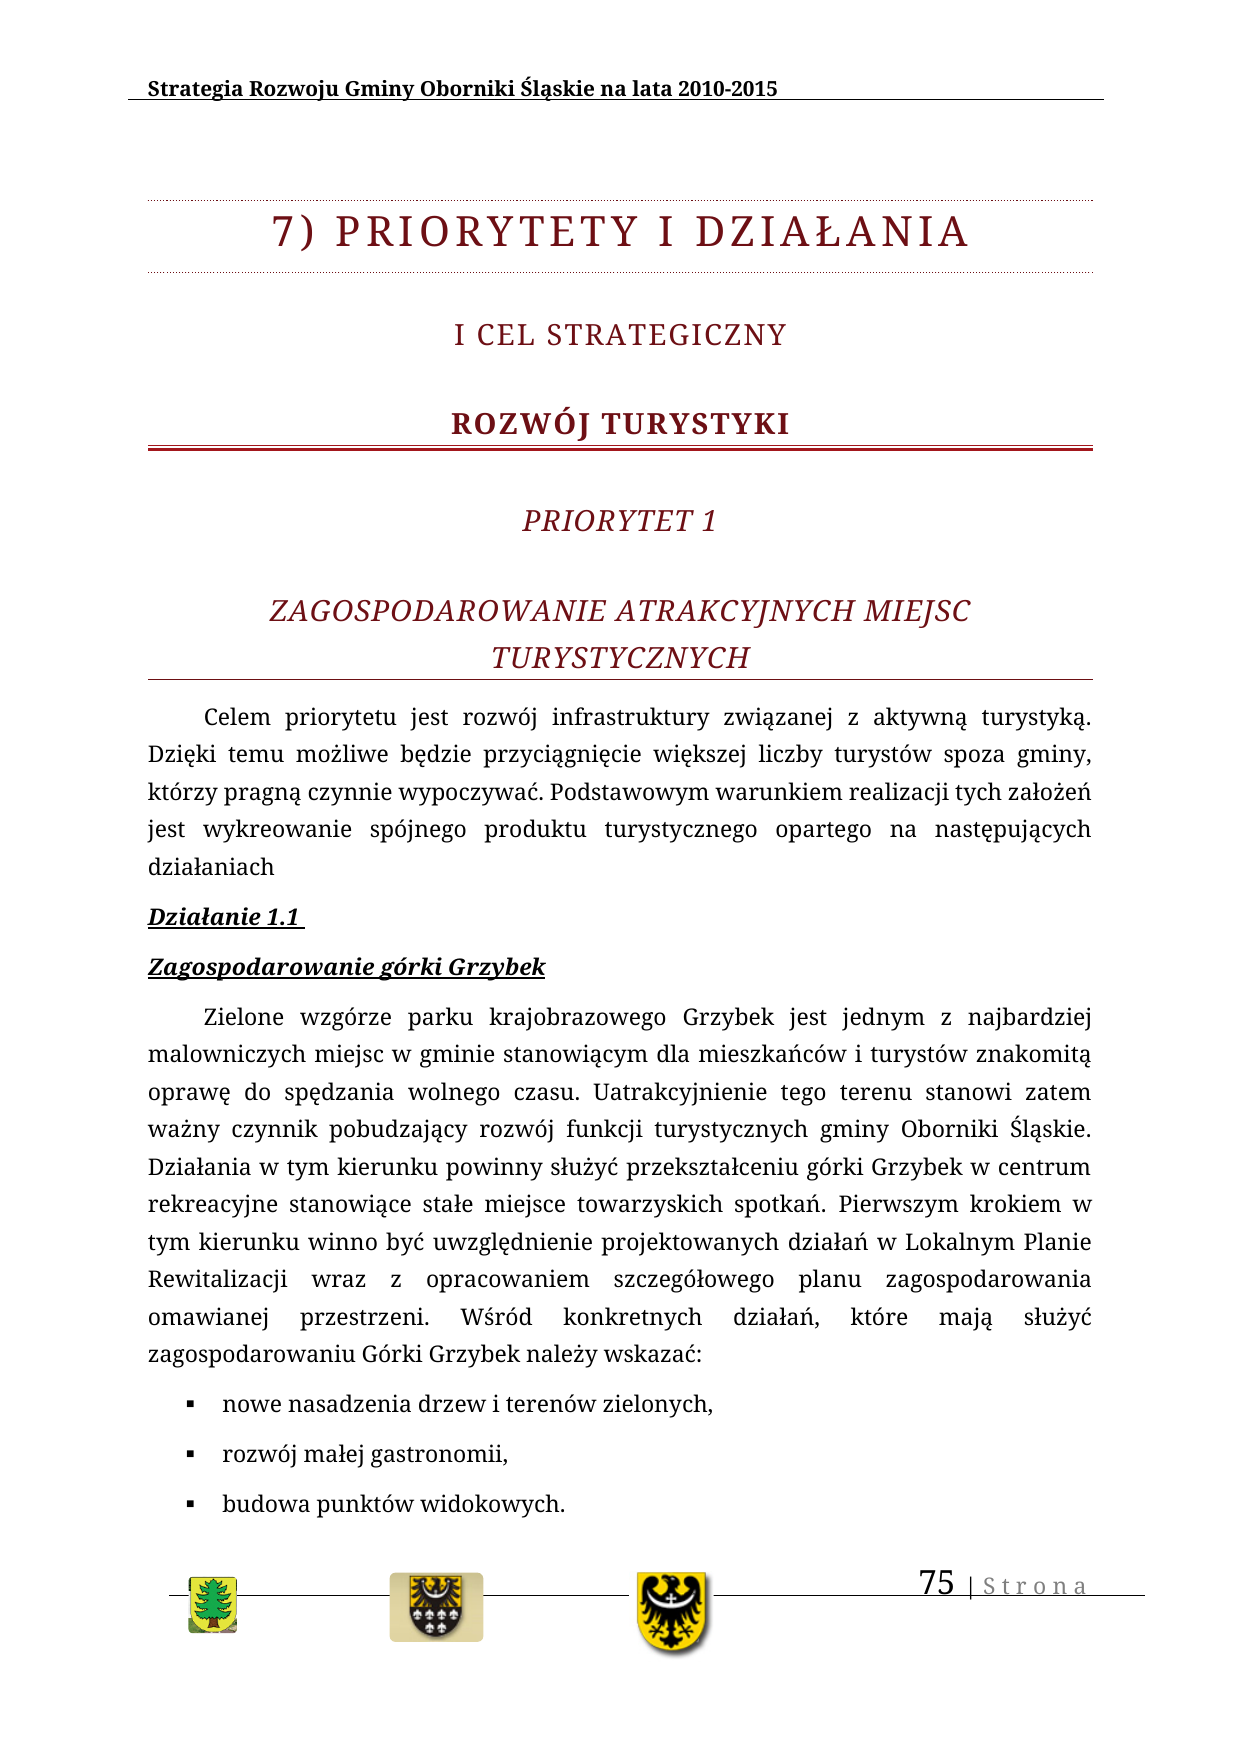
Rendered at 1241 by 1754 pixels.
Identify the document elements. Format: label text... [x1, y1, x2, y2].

list budowa punktów widokowych. [185, 1488, 1093, 1519]
picture [629, 1562, 714, 1663]
text Zagospodarowanie górki Grzybek [148, 951, 1093, 982]
title 7) Priorytety i działania [148, 200, 1093, 272]
picture [389, 1572, 484, 1642]
subtitle ROZWÓJ TURYSTYKI [148, 403, 1093, 445]
text Działanie 1.1 [148, 901, 1093, 932]
list rozwój małej gastronomii, [185, 1438, 1093, 1469]
picture [188, 1576, 237, 1634]
text Zielone wzgórze parku krajobrazowego Grzybek jest jednym z najbardziej malowniczych miejsc w gminie stanowiącym dla mieszkańców i turystów znakomitą oprawę do spędzania wolnego czasu. Uatrakcyjnienie tego terenu stanowi zatem ważny czynnik pobudzający rozwój funkcji turystycznych gminy Oborniki Śląskie. Działania w tym kierunku powinny służyć przekształceniu górki Grzybek w centrum rekreacyjne stanowiące stałe miejsce towarzyskich spotkań. Pierwszym krokiem w tym kierunku winno być uwzględnienie projektowanych działań w Lokalnym Planie Rewitalizacji wraz z opracowaniem szczegółowego planu zagospodarowania omawianej przestrzeni. Wśród konkretnych działań, które mają służyć zagospodarowaniu Górki Grzybek należy wskazać: [148, 1001, 1093, 1369]
text Celem priorytetu jest rozwój infrastruktury związanej z aktywną turystyką. Dzięki temu możliwe będzie przyciągnięcie większej liczby turystów spoza gminy, którzy pragną czynnie wypoczywać. Podstawowym warunkiem realizacji tych założeń jest wykreowanie spójnego produktu turystycznego opartego na następujących działaniach [148, 701, 1093, 882]
list nowe nasadzenia drzew i terenów zielonych, [185, 1388, 1093, 1419]
subtitle PRIORYTET 1 [148, 501, 1093, 540]
subtitle I CEL STRATEGICZNY [148, 314, 1093, 353]
subtitle Zagospodarowanie atrakcyjnych miejsc turystycznych [148, 590, 1093, 679]
